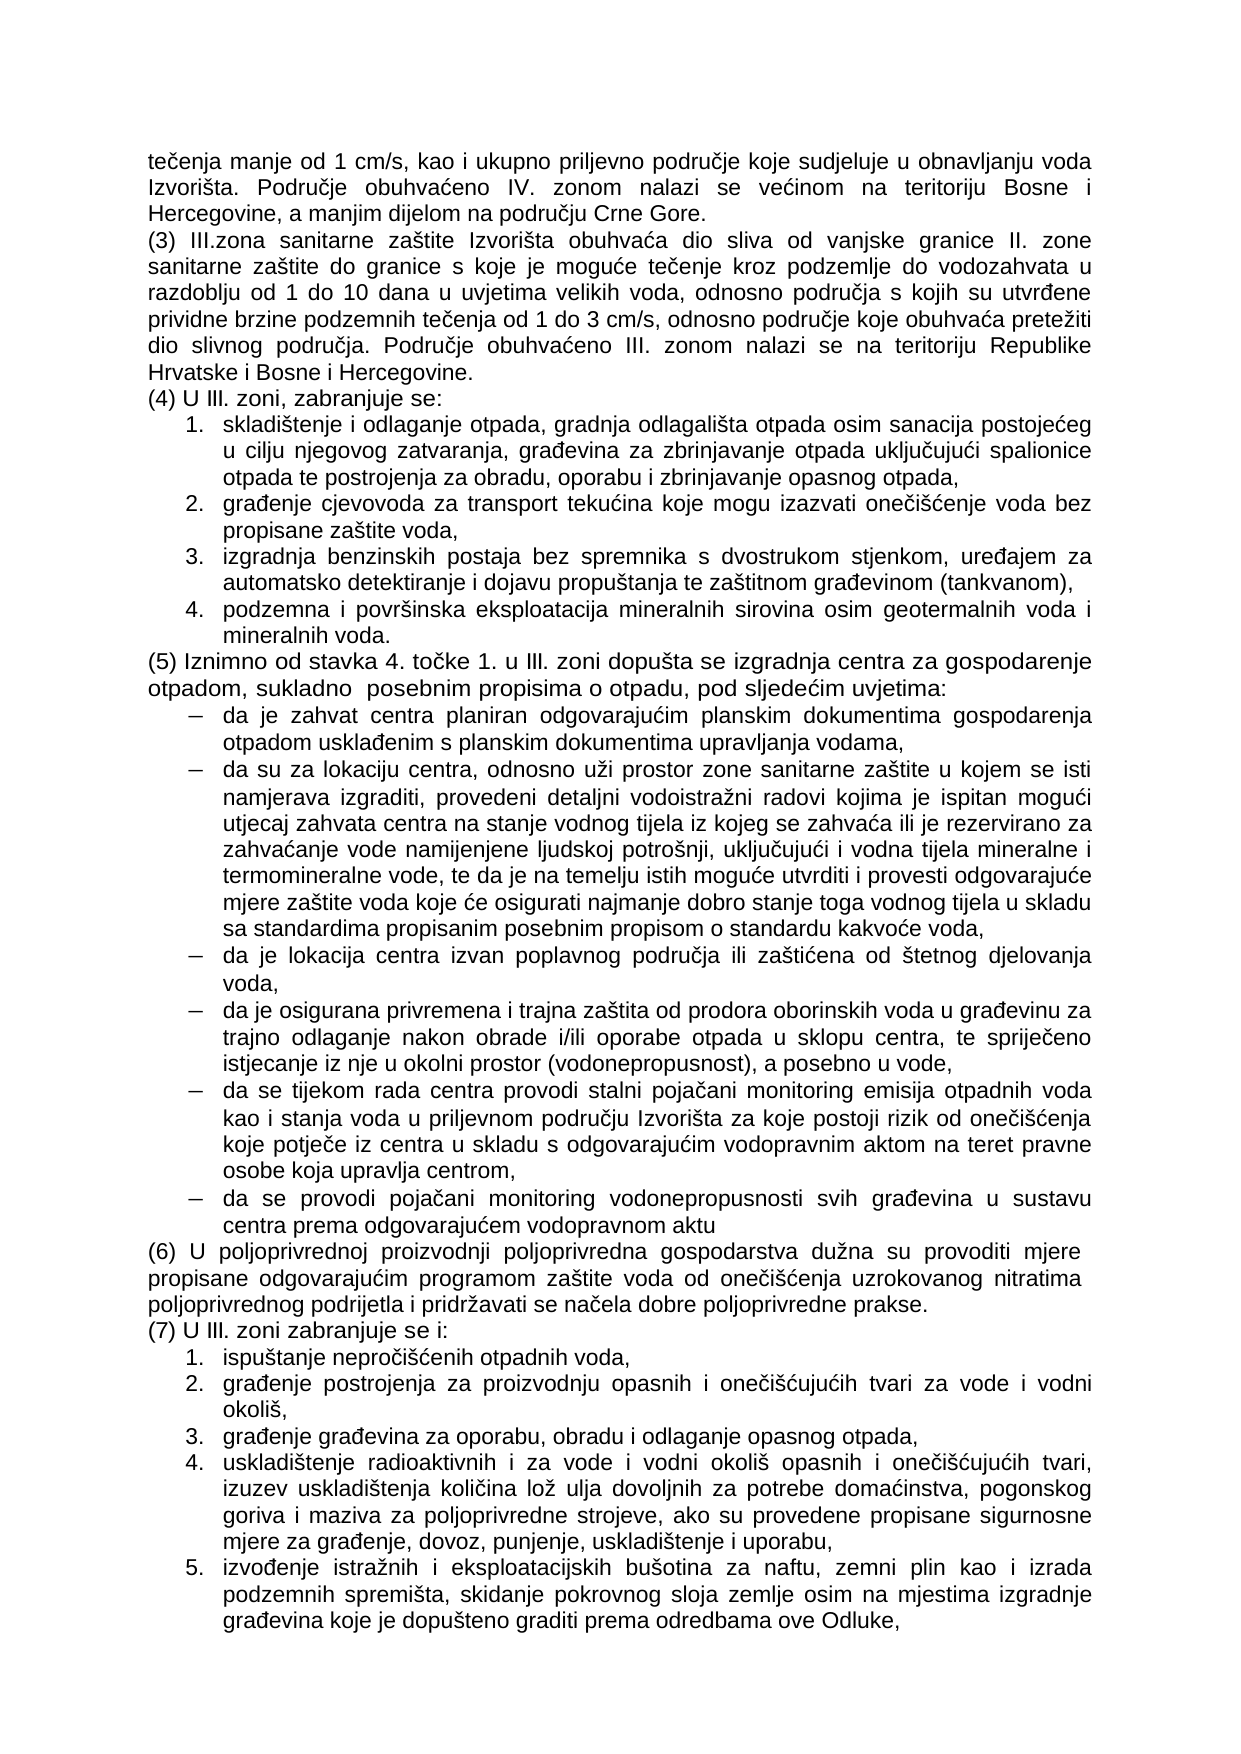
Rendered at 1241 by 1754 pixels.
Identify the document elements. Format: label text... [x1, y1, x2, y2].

list da se tijekom rada centra provodi stalni pojačani monitoring emisija otpadnih voda kao i stanja voda u priljevnom području Izvorišta za koje postoji rizik od onečišćenja koje potječe iz centra u skladu s odgovarajućim vodopravnim aktom na teret pravne osobe koja upravlja centrom, [185, 1077, 1093, 1184]
text (7) U III. zoni zabranjuje se i: [148, 1317, 1093, 1343]
text (3) III.zona sanitarne zaštite Izvorišta obuhvaća dio sliva od vanjske granice II. zone sanitarne zaštite do granice s koje je moguće tečenje kroz podzemlje do vodozahvata u razdoblju od 1 do 10 dana u uvjetima velikih voda, odnosno područja s kojih su utvrđene prividne brzine podzemnih tečenja od 1 do 3 cm/s, odnosno područje koje obuhvaća pretežiti dio slivnog područja. Područje obuhvaćeno III. zonom nalazi se na teritoriju Republike Hrvatske i Bosne i Hercegovine. [148, 227, 1093, 385]
list građenje građevina za oporabu, obradu i odlaganje opasnog otpada, [185, 1423, 1093, 1449]
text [148, 148, 1093, 227]
text (6) U poljoprivrednoj proizvodnji poljoprivredna gospodarstva dužna su provoditi mjere propisane odgovarajućim programom zaštite voda od onečišćenja uzrokovanog nitratima poljoprivrednog podrijetla i pridržavati se načela dobre poljoprivredne prakse. [148, 1238, 1082, 1317]
list izvođenje istražnih i eksploatacijskih bušotina za naftu, zemni plin kao i izrada podzemnih spremišta, skidanje pokrovnog sloja zemlje osim na mjestima izgradnje građevina koje je dopušteno graditi prema odredbama ove Odluke, [185, 1554, 1093, 1633]
text (4) U III. zoni, zabranjuje se: [148, 385, 1093, 411]
list podzemna i površinska eksploatacija mineralnih sirovina osim geotermalnih voda i mineralnih voda. [185, 596, 1093, 648]
list izgradnja benzinskih postaja bez spremnika s dvostrukom stjenkom, uređajem za automatsko detektiranje i dojavu propuštanja te zaštitnom građevinom (tankvanom), [185, 543, 1093, 596]
list da se provodi pojačani monitoring vodonepropusnosti svih građevina u sustavu centra prema odgovarajućem vodopravnom aktu [185, 1184, 1093, 1238]
list da je lokacija centra izvan poplavnog područja ili zaštićena od štetnog djelovanja voda, [185, 942, 1093, 996]
list da je osigurana privremena i trajna zaštita od prodora oborinskih voda u građevinu za trajno odlaganje nakon obrade i/ili oporabe otpada u sklopu centra, te spriječeno istjecanje iz nje u okolni prostor (vodonepropusnost), a posebno u vode, [185, 996, 1093, 1077]
list građenje cjevovoda za transport tekućina koje mogu izazvati onečišćenje voda bez propisane zaštite voda, [185, 490, 1093, 543]
list da su za lokaciju centra, odnosno uži prostor zone sanitarne zaštite u kojem se isti namjerava izgraditi, provedeni detaljni vodoistražni radovi kojima je ispitan mogući utjecaj zahvata centra na stanje vodnog tijela iz kojeg se zahvaća ili je rezervirano za zahvaćanje vode namijenjene ljudskoj potrošnji, uključujući i vodna tijela mineralne i termomineralne vode, te da je na temelju istih moguće utvrditi i provesti odgovarajuće mjere zaštite voda koje će osigurati najmanje dobro stanje toga vodnog tijela u skladu sa standardima propisanim posebnim propisom o standardu kakvoće voda, [185, 755, 1093, 942]
list da je zahvat centra planiran odgovarajućim planskim dokumentima gospodarenja otpadom usklađenim s planskim dokumentima upravljanja vodama, [185, 701, 1093, 755]
list građenje postrojenja za proizvodnju opasnih i onečišćujućih tvari za vode i vodni okoliš, [185, 1370, 1093, 1423]
list skladištenje i odlaganje otpada, gradnja odlagališta otpada osim sanacija postojećeg u cilju njegovog zatvaranja, građevina za zbrinjavanje otpada uključujući spalionice otpada te postrojenja za obradu, oporabu i zbrinjavanje opasnog otpada, [185, 411, 1093, 490]
text (5) Iznimno od stavka 4. točke 1. u III. zoni dopušta se izgradnja centra za gospodarenje otpadom, sukladno posebnim propisima o otpadu, pod sljedećim uvjetima: [148, 648, 1093, 701]
list uskladištenje radioaktivnih i za vode i vodni okoliš opasnih i onečišćujućih tvari, izuzev uskladištenja količina lož ulja dovoljnih za potrebe domaćinstva, pogonskog goriva i maziva za poljoprivredne strojeve, ako su provedene propisane sigurnosne mjere za građenje, dovoz, punjenje, uskladištenje i uporabu, [185, 1449, 1093, 1554]
list ispuštanje nepročišćenih otpadnih voda, [185, 1343, 1093, 1370]
